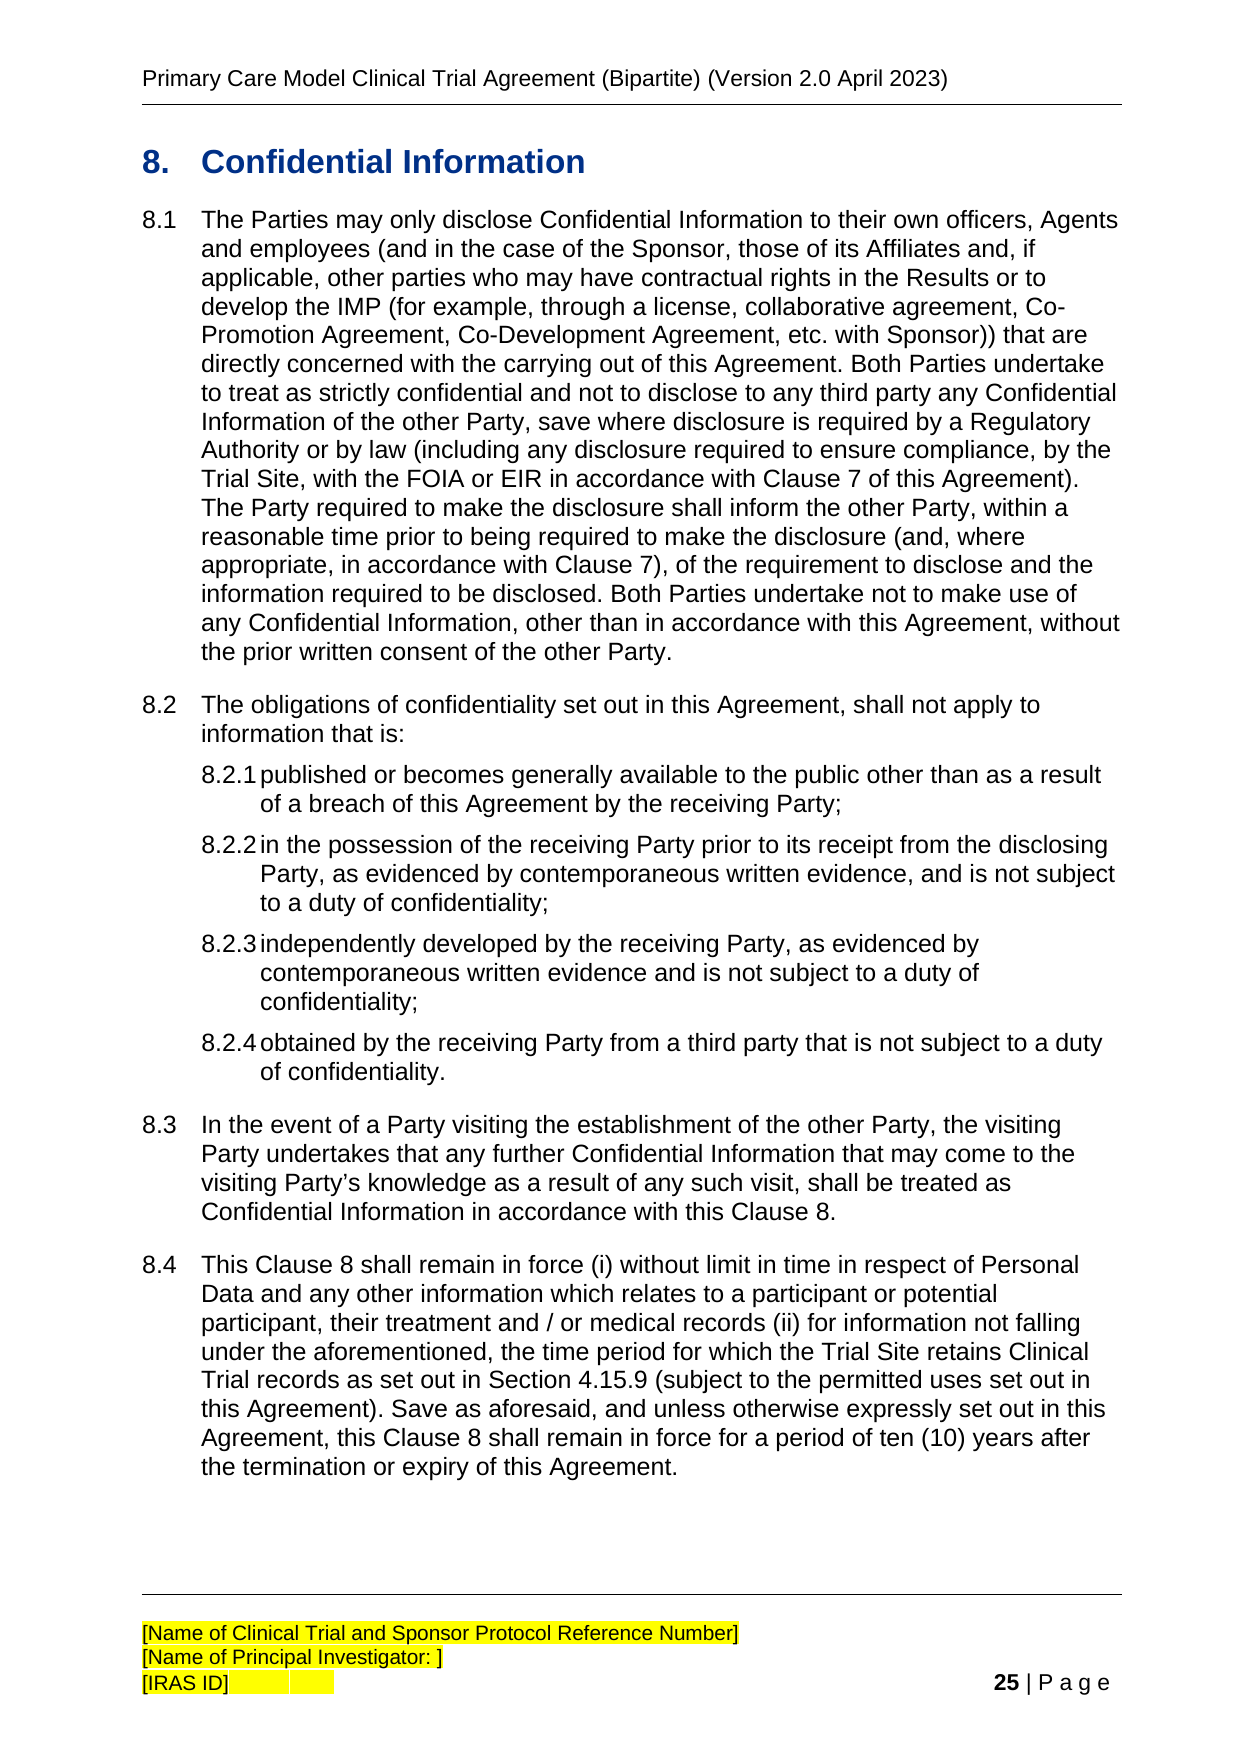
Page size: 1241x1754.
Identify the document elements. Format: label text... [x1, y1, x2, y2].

text obtained by the receiving Party from a third party that is not subject to a duty of confidentiality. [201, 1028, 1122, 1085]
text in the possession of the receiving Party prior to its receipt from the disclosing Party, as evidenced by contemporaneous written evidence, and is not subject to a duty of confidentiality; [201, 830, 1122, 916]
text published or becomes generally available to the public other than as a result of a breach of this Agreement by the receiving Party; [201, 760, 1122, 818]
text This Clause 8 shall remain in force (i) without limit in time in respect of Personal Data and any other information which relates to a participant or potential participant, their treatment and / or medical records (ii) for information not falling under the aforementioned, the time period for which the Trial Site retains Clinical Trial records as set out in Section 4.15.9 (subject to the permitted uses set out in this Agreement). Save as aforesaid, and unless otherwise expressly set out in this Agreement, this Clause 8 shall remain in force for a period of ten (10) years after the termination or expiry of this Agreement. [142, 1250, 1122, 1480]
text The Parties may only disclose Confidential Information to their own officers, Agents and employees (and in the case of the Sponsor, those of its Affiliates and, if applicable, other parties who may have contractual rights in the Results or to develop the IMP (for example, through a license, collaborative agreement, Co-Promotion Agreement, Co-Development Agreement, etc. with Sponsor)) that are directly concerned with the carrying out of this Agreement. Both Parties undertake to treat as strictly confidential and not to disclose to any third party any Confidential Information of the other Party, save where disclosure is required by a Regulatory Authority or by law (including any disclosure required to ensure compliance, by the Trial Site, with the FOIA or EIR in accordance with Clause 7 of this Agreement). The Party required to make the disclosure shall inform the other Party, within a reasonable time prior to being required to make the disclosure (and, where appropriate, in accordance with Clause 7), of the requirement to disclose and the information required to be disclosed. Both Parties undertake not to make use of any Confidential Information, other than in accordance with this Agreement, without the prior written consent of the other Party. [142, 205, 1122, 665]
text independently developed by the receiving Party, as evidenced by contemporaneous written evidence and is not subject to a duty of confidentiality; [201, 929, 1122, 1015]
text The obligations of confidentiality set out in this Agreement, shall not apply to information that is: [142, 690, 1122, 748]
subtitle Confidential Information [142, 142, 1122, 180]
text In the event of a Party visiting the establishment of the other Party, the visiting Party undertakes that any further Confidential Information that may come to the visiting Party’s knowledge as a result of any such visit, shall be treated as Confidential Information in accordance with this Clause 8. [142, 1110, 1122, 1225]
